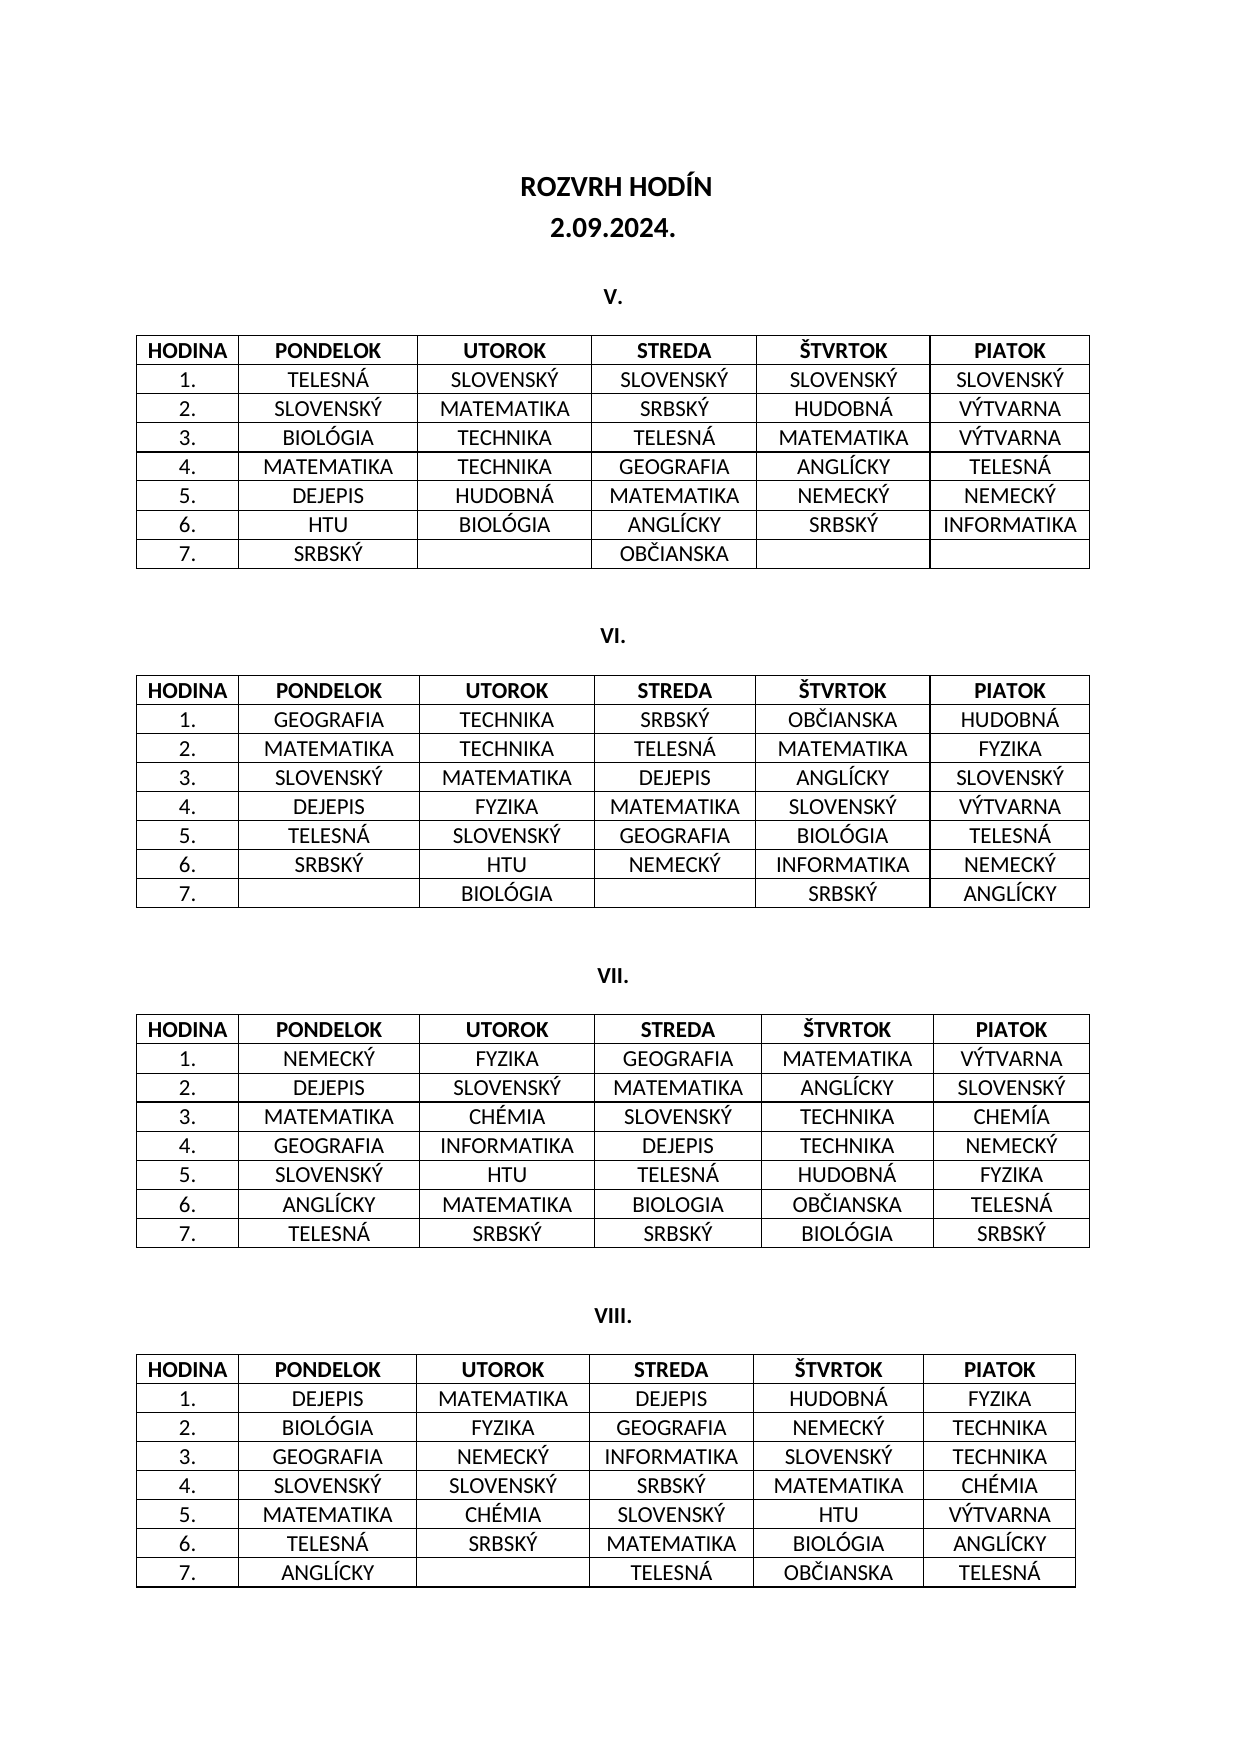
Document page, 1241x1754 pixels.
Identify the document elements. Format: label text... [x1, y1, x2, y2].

table_header PIATOK [934, 1015, 1089, 1043]
table_cell 7. [137, 879, 238, 907]
table_cell 4. [137, 792, 238, 820]
table_cell BIOLÓGIA [754, 1529, 923, 1557]
table_cell INFORMATIKA [420, 1132, 594, 1159]
table_cell ANGLÍCKY [239, 1190, 419, 1218]
table_cell SLOVENSKÝ [239, 1161, 419, 1189]
table_cell TECHNIKA [924, 1413, 1075, 1441]
table_cell BIOLÓGIA [762, 1219, 933, 1247]
table_header UTOROK [417, 1355, 589, 1383]
table_header HODINA [137, 1355, 238, 1383]
table_cell BIOLÓGIA [239, 1413, 416, 1441]
table_cell BIOLOGIA [595, 1190, 761, 1218]
table_header HODINA [137, 336, 238, 364]
table_cell NEMECKÝ [931, 850, 1089, 878]
table_cell 6. [137, 1529, 238, 1557]
table_cell SLOVENSKÝ [239, 763, 419, 791]
table_cell FYZIKA [931, 734, 1089, 762]
table_header STREDA [590, 1355, 753, 1383]
table_cell OBČIANSKA [754, 1558, 923, 1586]
table_cell SLOVENSKÝ [590, 1500, 753, 1528]
table_cell VÝTVARNA [931, 394, 1089, 422]
table_cell MATEMATIKA [756, 734, 929, 762]
table_cell FYZIKA [924, 1384, 1075, 1412]
table_cell MATEMATIKA [754, 1471, 923, 1499]
table_cell SLOVENSKÝ [239, 1471, 416, 1499]
table_cell CHÉMIA [924, 1471, 1075, 1499]
table_cell HTU [420, 850, 594, 878]
table_cell OBČIANSKA [592, 540, 756, 568]
table_cell CHEMÍA [934, 1103, 1089, 1131]
table_cell 6. [137, 511, 238, 538]
table_cell SRBSKÝ [756, 879, 929, 907]
table_cell TELESNÁ [924, 1558, 1075, 1586]
table_cell MATEMATIKA [418, 394, 591, 422]
table_header HODINA [137, 676, 238, 704]
table_cell 1. [137, 1384, 238, 1412]
table_cell NEMECKÝ [757, 481, 929, 509]
table_cell MATEMATIKA [417, 1384, 589, 1412]
table_cell TECHNIKA [418, 423, 591, 451]
table_cell 7. [137, 1558, 238, 1586]
table_cell SLOVENSKÝ [931, 365, 1089, 393]
table_cell SLOVENSKÝ [417, 1471, 589, 1499]
table_cell TELESNÁ [590, 1558, 753, 1586]
table_cell SRBSKÝ [592, 394, 756, 422]
table_cell [931, 540, 1089, 568]
table_cell NEMECKÝ [595, 850, 755, 878]
table_cell 3. [137, 1442, 238, 1470]
table_cell SRBSKÝ [417, 1529, 589, 1557]
table_cell VÝTVARNA [924, 1500, 1075, 1528]
table_header HODINA [137, 1015, 238, 1043]
table_cell MATEMATIKA [590, 1529, 753, 1557]
table_cell MATEMATIKA [239, 453, 417, 480]
table_cell SRBSKÝ [595, 705, 755, 733]
table_cell GEOGRAFIA [239, 1442, 416, 1470]
table_header ŠTVRTOK [756, 676, 929, 704]
table_header UTOROK [418, 336, 591, 364]
table_cell [418, 540, 591, 568]
table_cell GEOGRAFIA [595, 821, 755, 849]
table_cell FYZIKA [420, 792, 594, 820]
table_cell SRBSKÝ [934, 1219, 1089, 1247]
table_cell 3. [137, 1103, 238, 1131]
table_cell GEOGRAFIA [590, 1413, 753, 1441]
table_cell SRBSKÝ [239, 850, 419, 878]
table_header PONDELOK [239, 1015, 419, 1043]
table_cell DEJEPIS [239, 792, 419, 820]
table_cell OBČIANSKA [756, 705, 929, 733]
table_cell SLOVENSKÝ [754, 1442, 923, 1470]
table_cell INFORMATIKA [756, 850, 929, 878]
table_cell TELESNÁ [931, 821, 1089, 849]
table_cell GEOGRAFIA [239, 705, 419, 733]
table_cell SLOVENSKÝ [756, 792, 929, 820]
table_header PONDELOK [239, 1355, 416, 1383]
table_cell 2. [137, 734, 238, 762]
table_cell BIOLÓGIA [418, 511, 591, 538]
table_cell SLOVENSKÝ [420, 821, 594, 849]
table_cell SLOVENSKÝ [595, 1103, 761, 1131]
table_cell TELESNÁ [934, 1190, 1089, 1218]
table_cell TECHNIKA [420, 734, 594, 762]
table_cell DEJEPIS [239, 1074, 419, 1101]
table_cell NEMECKÝ [417, 1442, 589, 1470]
table_cell MATEMATIKA [239, 1103, 419, 1131]
table_cell TECHNIKA [762, 1132, 933, 1159]
text ROZVRH HODÍN [136, 168, 1090, 204]
table_cell DEJEPIS [239, 481, 417, 509]
table_cell TELESNÁ [239, 1219, 419, 1247]
text VI. [136, 622, 1090, 650]
table_cell TELESNÁ [239, 821, 419, 849]
table_cell SRBSKÝ [239, 540, 417, 568]
table_cell DEJEPIS [590, 1384, 753, 1412]
table_cell 4. [137, 1132, 238, 1159]
text V. [136, 282, 1090, 310]
table_header PIATOK [931, 336, 1089, 364]
table_cell TELESNÁ [592, 423, 756, 451]
table_cell BIOLÓGIA [239, 423, 417, 451]
table_cell HUDOBNÁ [757, 394, 929, 422]
table_cell SLOVENSKÝ [418, 365, 591, 393]
table_cell HTU [420, 1161, 594, 1189]
table_cell 4. [137, 1471, 238, 1499]
table_cell MATEMATIKA [595, 792, 755, 820]
table_cell ANGLÍCKY [239, 1558, 416, 1586]
table_cell ANGLÍCKY [592, 511, 756, 538]
table_cell HUDOBNÁ [754, 1384, 923, 1412]
table_cell 4. [137, 453, 238, 480]
table_cell 5. [137, 821, 238, 849]
table_cell MATEMATIKA [757, 423, 929, 451]
table_cell GEOGRAFIA [595, 1044, 761, 1072]
table_cell MATEMATIKA [420, 1190, 594, 1218]
table_cell DEJEPIS [595, 1132, 761, 1159]
table_cell GEOGRAFIA [592, 453, 756, 480]
table_cell SRBSKÝ [757, 511, 929, 538]
table_cell TELESNÁ [239, 365, 417, 393]
table_header ŠTVRTOK [757, 336, 929, 364]
table_cell MATEMATIKA [420, 763, 594, 791]
table_cell NEMECKÝ [754, 1413, 923, 1441]
table_cell FYZIKA [420, 1044, 594, 1072]
table_cell SLOVENSKÝ [931, 763, 1089, 791]
table_cell MATEMATIKA [592, 481, 756, 509]
table_header PIATOK [924, 1355, 1075, 1383]
text VIII. [136, 1301, 1090, 1329]
table_cell TELESNÁ [595, 734, 755, 762]
table_cell 7. [137, 540, 238, 568]
table_header STREDA [592, 336, 756, 364]
table_cell TECHNIKA [418, 453, 591, 480]
table_header PIATOK [931, 676, 1089, 704]
table_cell INFORMATIKA [590, 1442, 753, 1470]
table_cell BIOLÓGIA [756, 821, 929, 849]
table_header ŠTVRTOK [754, 1355, 923, 1383]
table_cell SLOVENSKÝ [239, 394, 417, 422]
table_header STREDA [595, 676, 755, 704]
table_header ŠTVRTOK [762, 1015, 933, 1043]
table_header PONDELOK [239, 336, 417, 364]
table_cell ANGLÍCKY [762, 1074, 933, 1101]
table_cell 6. [137, 1190, 238, 1218]
table_cell CHÉMIA [420, 1103, 594, 1131]
table_header UTOROK [420, 1015, 594, 1043]
table_cell MATEMATIKA [239, 734, 419, 762]
table_cell 2. [137, 1074, 238, 1101]
table_cell 6. [137, 850, 238, 878]
table_cell [757, 540, 929, 568]
table_header PONDELOK [239, 676, 419, 704]
table_cell NEMECKÝ [934, 1132, 1089, 1159]
table_cell 1. [137, 365, 238, 393]
table_cell MATEMATIKA [595, 1074, 761, 1101]
table_header UTOROK [420, 676, 594, 704]
table_cell HTU [754, 1500, 923, 1528]
table_cell GEOGRAFIA [239, 1132, 419, 1159]
table_cell SLOVENSKÝ [757, 365, 929, 393]
table_cell ANGLÍCKY [931, 879, 1089, 907]
table_cell SRBSKÝ [420, 1219, 594, 1247]
table_cell 1. [137, 705, 238, 733]
table_cell 7. [137, 1219, 238, 1247]
table_cell [417, 1558, 589, 1586]
table_cell VÝTVARNA [934, 1044, 1089, 1072]
table_cell SLOVENSKÝ [592, 365, 756, 393]
table_cell TELESNÁ [931, 453, 1089, 480]
table_cell VÝTVARNA [931, 423, 1089, 451]
table_cell CHÉMIA [417, 1500, 589, 1528]
table_cell TECHNIKA [924, 1442, 1075, 1470]
table_cell ANGLÍCKY [924, 1529, 1075, 1557]
table_cell HTU [239, 511, 417, 538]
table_cell 5. [137, 1161, 238, 1189]
table_cell TECHNIKA [420, 705, 594, 733]
table_cell 3. [137, 423, 238, 451]
table_cell DEJEPIS [239, 1384, 416, 1412]
table_cell [595, 879, 755, 907]
table_cell 2. [137, 1413, 238, 1441]
table_cell DEJEPIS [595, 763, 755, 791]
table_cell ANGLÍCKY [756, 763, 929, 791]
table_cell TECHNIKA [762, 1103, 933, 1131]
text VII. [136, 961, 1090, 989]
table_cell TELESNÁ [239, 1529, 416, 1557]
table_cell INFORMATIKA [931, 511, 1089, 538]
table_cell 5. [137, 1500, 238, 1528]
table_cell ANGLÍCKY [757, 453, 929, 480]
table_header STREDA [595, 1015, 761, 1043]
table_cell VÝTVARNA [931, 792, 1089, 820]
table_cell 5. [137, 481, 238, 509]
table_cell 2. [137, 394, 238, 422]
table_cell SRBSKÝ [590, 1471, 753, 1499]
table_cell OBČIANSKA [762, 1190, 933, 1218]
table_cell MATEMATIKA [762, 1044, 933, 1072]
table_cell HUDOBNÁ [931, 705, 1089, 733]
table_cell 3. [137, 763, 238, 791]
table_cell SLOVENSKÝ [934, 1074, 1089, 1101]
table_cell HUDOBNÁ [762, 1161, 933, 1189]
table_cell HUDOBNÁ [418, 481, 591, 509]
table_cell MATEMATIKA [239, 1500, 416, 1528]
table_cell NEMECKÝ [931, 481, 1089, 509]
table_cell [239, 879, 419, 907]
table_cell BIOLÓGIA [420, 879, 594, 907]
table_cell FYZIKA [934, 1161, 1089, 1189]
table_cell 1. [137, 1044, 238, 1072]
table_cell FYZIKA [417, 1413, 589, 1441]
table_cell NEMECKÝ [239, 1044, 419, 1072]
table_cell TELESNÁ [595, 1161, 761, 1189]
table_cell SLOVENSKÝ [420, 1074, 594, 1101]
text 2.09.2024. [136, 209, 1090, 244]
table_cell SRBSKÝ [595, 1219, 761, 1247]
